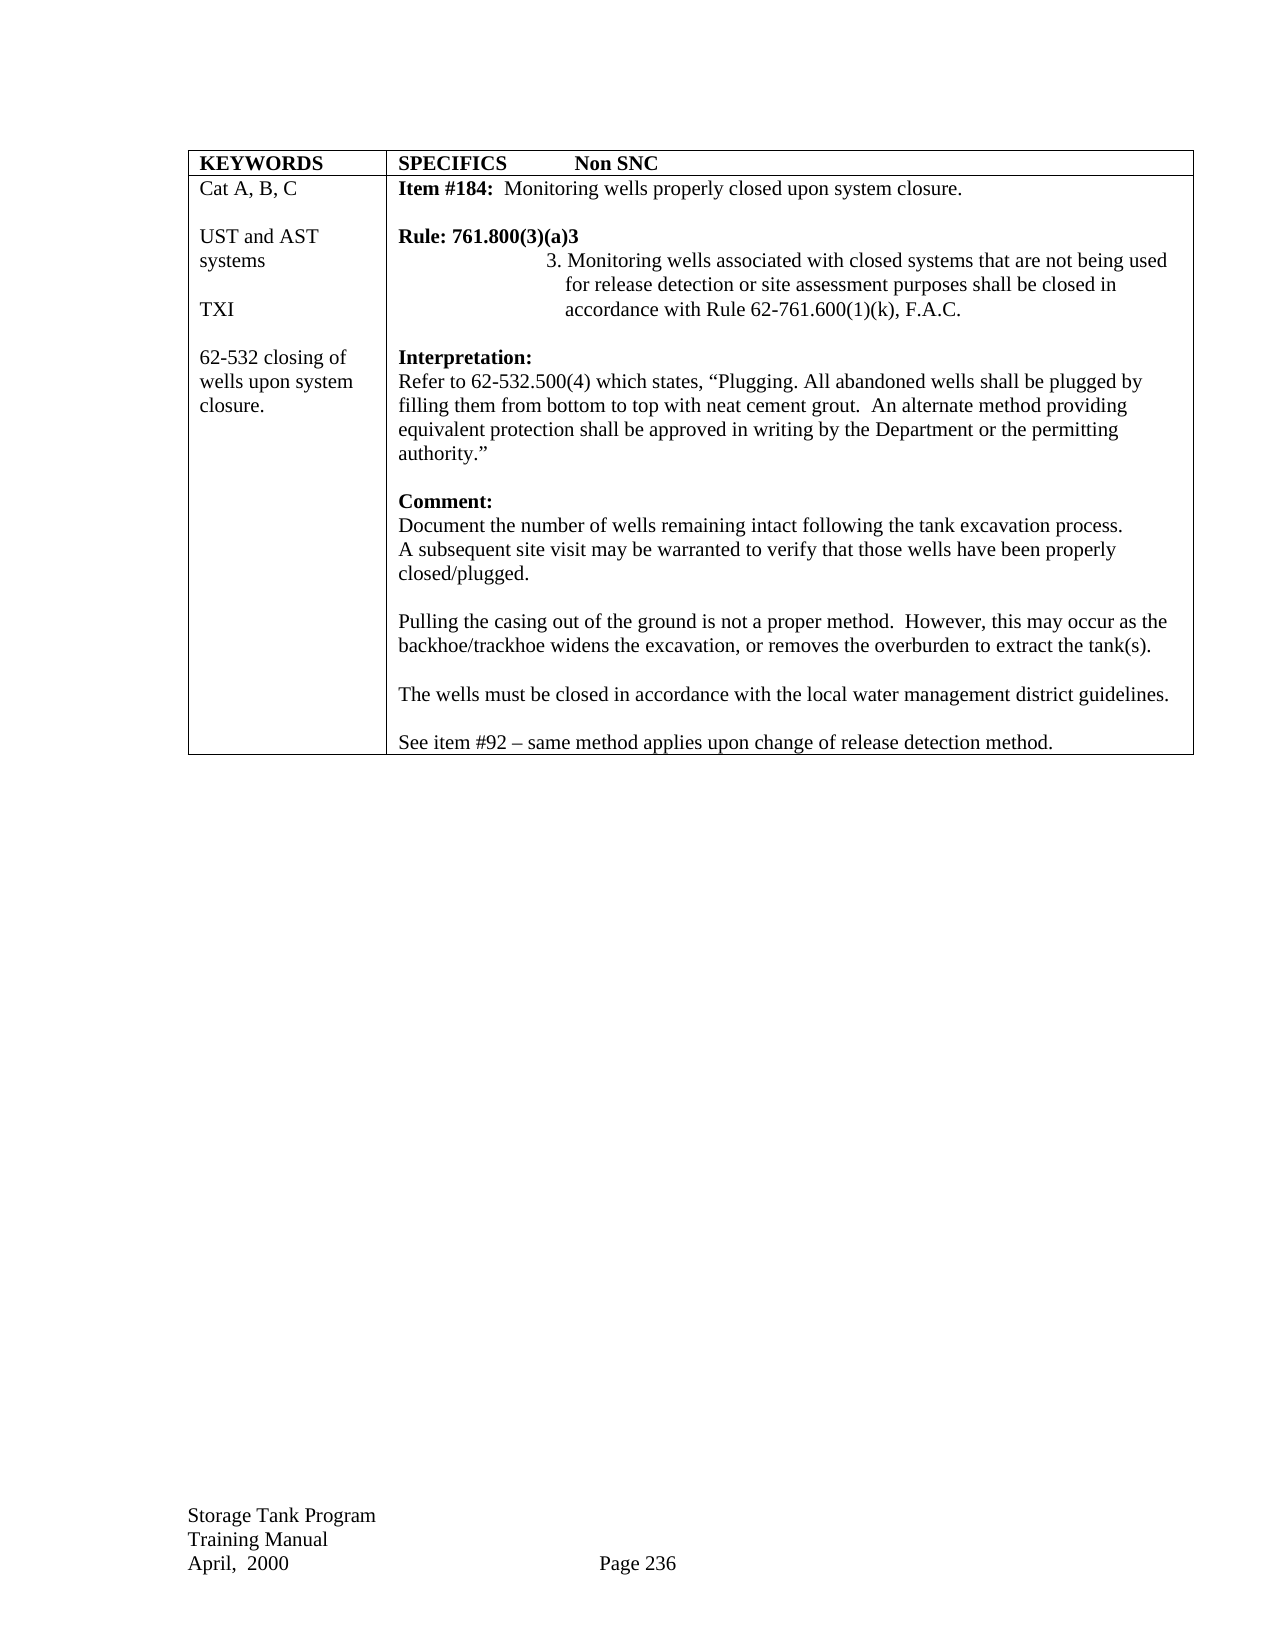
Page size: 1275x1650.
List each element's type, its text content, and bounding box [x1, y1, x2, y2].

table_cell Item #184: Monitoring wells properly closed upon system closure. Rule: 761.800(3)(a)3 3. Monitoring wells associated with closed systems that are not being used for release detection or site assessment purposes shall be closed in accordance with Rule 62-761.600(1)(k), F.A.C. Interpretation: Refer to 62-532.500(4) which states, “Plugging. All abandoned wells shall be plugged by filling them from bottom to top with neat cement grout. An alternate method providing equivalent protection shall be approved in writing by the Department or the permitting authority.” Comment: Document the number of wells remaining intact following the tank excavation process. A subsequent site visit may be warranted to verify that those wells have been properly closed/plugged. Pulling the casing out of the ground is not a proper method. However, this may occur as the backhoe/trackhoe widens the excavation, or removes the overburden to extract the tank(s). The wells must be closed in accordance with the local water management district guidelines. See item #92 – same method applies upon change of release detection method. [387, 176, 1193, 754]
table_header KEYWORDS [189, 151, 386, 175]
table_header SPECIFICS Non SNC [387, 151, 1193, 175]
table_cell Cat A, B, C and AST systems 62-532 closing of wells upon system closure. [189, 176, 386, 754]
